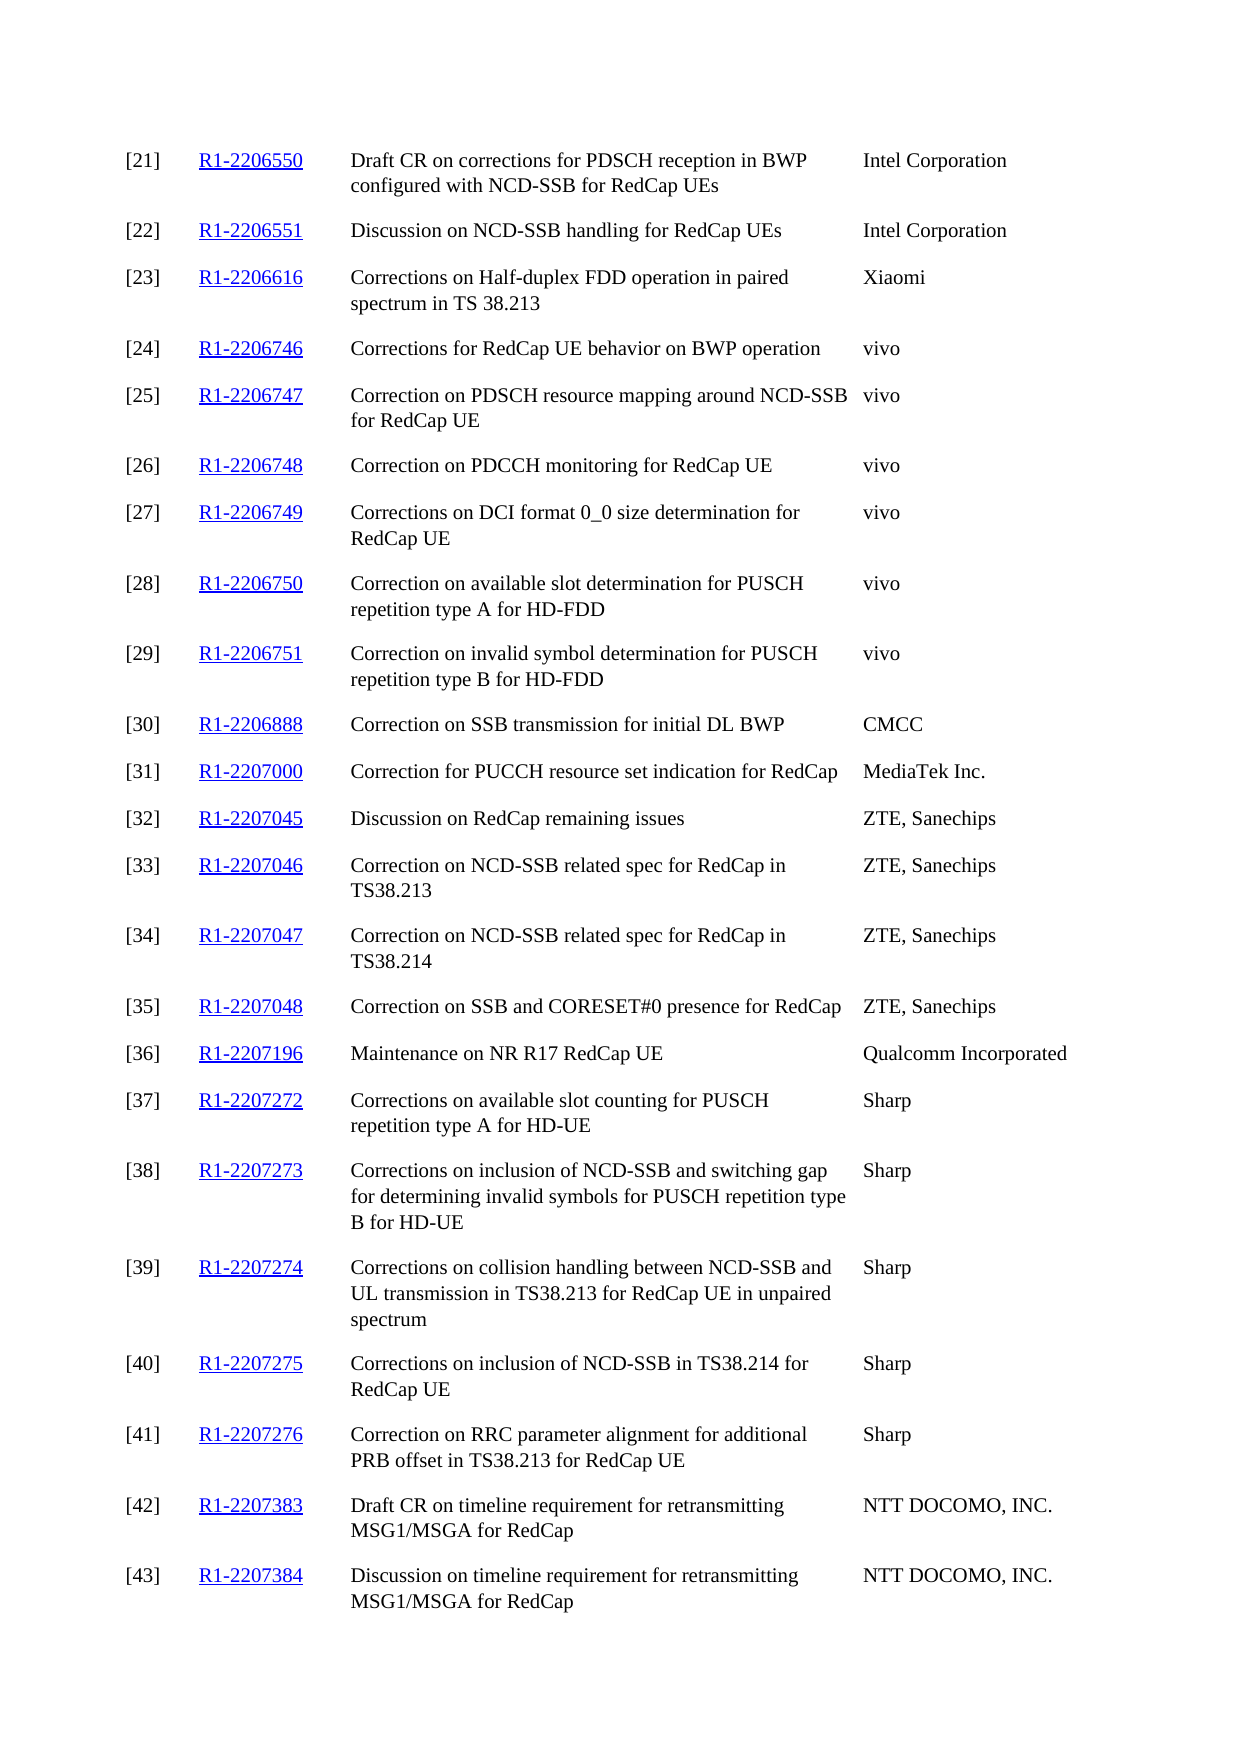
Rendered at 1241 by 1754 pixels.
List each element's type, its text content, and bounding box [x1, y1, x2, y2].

table_cell ZTE, Sanechips [856, 806, 1121, 852]
table_cell Correction on NCD-SSB related spec for RedCap in TS38.213 [343, 853, 856, 923]
table_cell Draft CR on corrections for PDSCH reception in BWP configured with NCD-SSB for RedCap UEs [343, 148, 856, 218]
table_cell Xiaomi [856, 265, 1121, 336]
table_cell [43] [118, 1563, 191, 1634]
table_cell [29] [118, 641, 191, 712]
table_cell MediaTek Inc. [856, 759, 1121, 806]
table_cell R1-2206616 [191, 265, 343, 336]
table_cell CMCC [856, 712, 1121, 759]
table_cell R1-2207045 [191, 806, 343, 852]
table_cell R1-2206746 [191, 336, 343, 382]
table_cell Corrections on collision handling between NCD-SSB and UL transmission in TS38.213 for RedCap UE in unpaired spectrum [343, 1255, 856, 1351]
table_cell [22] [118, 218, 191, 265]
table_cell Intel Corporation [856, 148, 1121, 218]
table_cell vivo [856, 383, 1121, 453]
table_cell [32] [118, 806, 191, 852]
table_cell R1-2207048 [191, 994, 343, 1041]
table_cell Corrections on Half-duplex FDD operation in paired spectrum in TS 38.213 [343, 265, 856, 336]
table_cell [36] [118, 1041, 191, 1087]
table_cell vivo [856, 571, 1121, 641]
table_cell [24] [118, 336, 191, 382]
table_cell [30] [118, 712, 191, 759]
table_cell vivo [856, 500, 1121, 571]
table_cell Corrections on DCI format 0_0 size determination for RedCap UE [343, 500, 856, 571]
table_cell [26] [118, 453, 191, 500]
table_cell ZTE, Sanechips [856, 853, 1121, 923]
table_cell R1-2206747 [191, 383, 343, 453]
table_cell NTT DOCOMO, INC. [856, 1493, 1121, 1563]
table_cell [28] [118, 571, 191, 641]
table_cell Corrections on available slot counting for PUSCH repetition type A for HD-UE [343, 1088, 856, 1158]
table_cell Draft CR on timeline requirement for retransmitting MSG1/MSGA for RedCap [343, 1493, 856, 1563]
table_cell Sharp [856, 1422, 1121, 1492]
table_cell R1-2207047 [191, 923, 343, 994]
table_cell R1-2207000 [191, 759, 343, 806]
table_cell Sharp [856, 1158, 1121, 1255]
table_cell R1-2206749 [191, 500, 343, 571]
table_cell Sharp [856, 1255, 1121, 1351]
table_cell [31] [118, 759, 191, 806]
table_cell [25] [118, 383, 191, 453]
table_cell R1-2207275 [191, 1351, 343, 1422]
table_cell Corrections on inclusion of NCD-SSB and switching gap for determining invalid symbols for PUSCH repetition type B for HD-UE [343, 1158, 856, 1255]
table_cell [38] [118, 1158, 191, 1255]
table_cell Correction on RRC parameter alignment for additional PRB offset in TS38.213 for RedCap UE [343, 1422, 856, 1492]
table_cell Sharp [856, 1351, 1121, 1422]
table_cell [39] [118, 1255, 191, 1351]
table_cell R1-2207276 [191, 1422, 343, 1492]
table_cell R1-2206888 [191, 712, 343, 759]
table_cell [40] [118, 1351, 191, 1422]
table_cell R1-2206751 [191, 641, 343, 712]
table_cell [21] [118, 148, 191, 218]
table_cell [33] [118, 853, 191, 923]
table_cell R1-2207046 [191, 853, 343, 923]
table_cell Qualcomm Incorporated [856, 1041, 1121, 1087]
table_cell R1-2206551 [191, 218, 343, 265]
table_cell Corrections on inclusion of NCD-SSB in TS38.214 for RedCap UE [343, 1351, 856, 1422]
table_cell ZTE, Sanechips [856, 923, 1121, 994]
table_cell R1-2207272 [191, 1088, 343, 1158]
table_cell NTT DOCOMO, INC. [856, 1563, 1121, 1634]
table_cell [42] [118, 1493, 191, 1563]
table_cell Correction on NCD-SSB related spec for RedCap in TS38.214 [343, 923, 856, 994]
table_cell R1-2206550 [191, 148, 343, 218]
table_cell Correction on available slot determination for PUSCH repetition type A for HD-FDD [343, 571, 856, 641]
table_cell R1-2207384 [191, 1563, 343, 1634]
table_cell vivo [856, 453, 1121, 500]
table_cell [41] [118, 1422, 191, 1492]
table_cell Discussion on RedCap remaining issues [343, 806, 856, 852]
table_cell Correction for PUCCH resource set indication for RedCap [343, 759, 856, 806]
table_cell R1-2207274 [191, 1255, 343, 1351]
table_cell [35] [118, 994, 191, 1041]
table_cell [34] [118, 923, 191, 994]
table_cell [37] [118, 1088, 191, 1158]
table_cell ZTE, Sanechips [856, 994, 1121, 1041]
table_cell Intel Corporation [856, 218, 1121, 265]
table_cell vivo [856, 641, 1121, 712]
table_cell Correction on PDCCH monitoring for RedCap UE [343, 453, 856, 500]
table_cell vivo [856, 336, 1121, 382]
table_cell Maintenance on NR R17 RedCap UE [343, 1041, 856, 1087]
table_cell R1-2207196 [191, 1041, 343, 1087]
table_cell Sharp [856, 1088, 1121, 1158]
table_cell Discussion on timeline requirement for retransmitting MSG1/MSGA for RedCap [343, 1563, 856, 1634]
table_cell Discussion on NCD-SSB handling for RedCap UEs [343, 218, 856, 265]
table_cell R1-2207273 [191, 1158, 343, 1255]
table_cell Correction on SSB and CORESET#0 presence for RedCap [343, 994, 856, 1041]
table_cell R1-2207383 [191, 1493, 343, 1563]
table_cell Corrections for RedCap UE behavior on BWP operation [343, 336, 856, 382]
table_cell R1-2206748 [191, 453, 343, 500]
table_cell Correction on invalid symbol determination for PUSCH repetition type B for HD-FDD [343, 641, 856, 712]
table_cell [27] [118, 500, 191, 571]
table_cell Correction on PDSCH resource mapping around NCD-SSB for RedCap UE [343, 383, 856, 453]
table_cell [23] [118, 265, 191, 336]
table_cell Correction on SSB transmission for initial DL BWP [343, 712, 856, 759]
table_cell R1-2206750 [191, 571, 343, 641]
